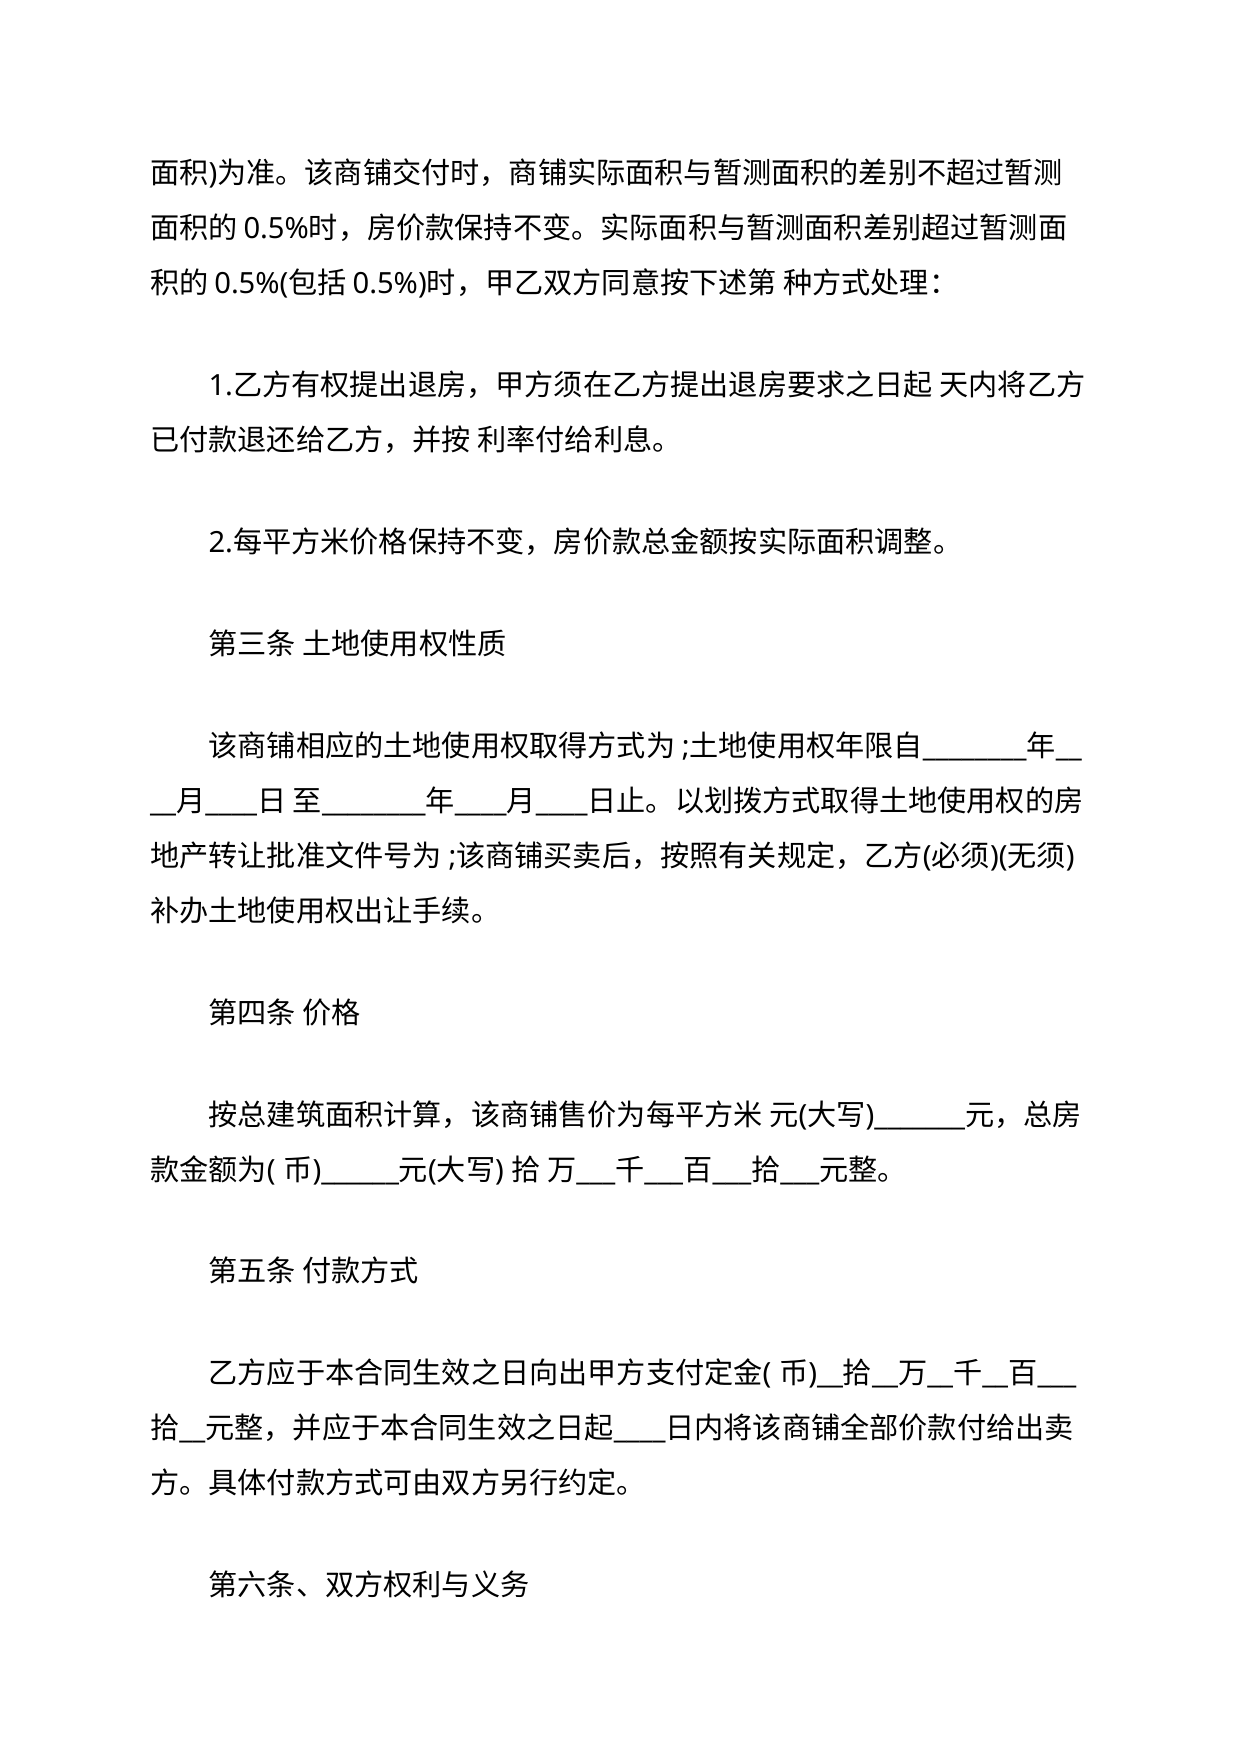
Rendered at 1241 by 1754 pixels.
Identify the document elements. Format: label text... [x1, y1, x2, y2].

text 该商铺相应的土地使用权取得方式为 ;土地使用权年限自________年____月____日 至________年____月____日止。以划拨方式取得土地使用权的房地产转让批准文件号为 ;该商铺买卖后，按照有关规定，乙方(必须)(无须)补办土地使用权出让手续。 [150, 722, 1090, 930]
text 第五条 付款方式 [150, 1248, 1090, 1290]
text 2.每平方米价格保持不变，房价款总金额按实际面积调整。 [150, 519, 1090, 561]
text 第四条 价格 [150, 989, 1090, 1032]
text 1.乙方有权提出退房，甲方须在乙方提出退房要求之日起 天内将乙方已付款退还给乙方，并按 利率付给利息。 [150, 362, 1090, 459]
text 第三条 土地使用权性质 [150, 621, 1090, 663]
text 第六条、双方权利与义务 [150, 1562, 1090, 1604]
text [150, 150, 1090, 302]
text 按总建筑面积计算，该商铺售价为每平方米 元(大写)_______元，总房款金额为( 币)______元(大写) 拾 万___千___百___拾___元整。 [150, 1091, 1090, 1188]
text 乙方应于本合同生效之日向出甲方支付定金( 币)__拾__万__千__百___拾__元整，并应于本合同生效之日起____日内将该商铺全部价款付给出卖方。具体付款方式可由双方另行约定。 [150, 1350, 1090, 1502]
